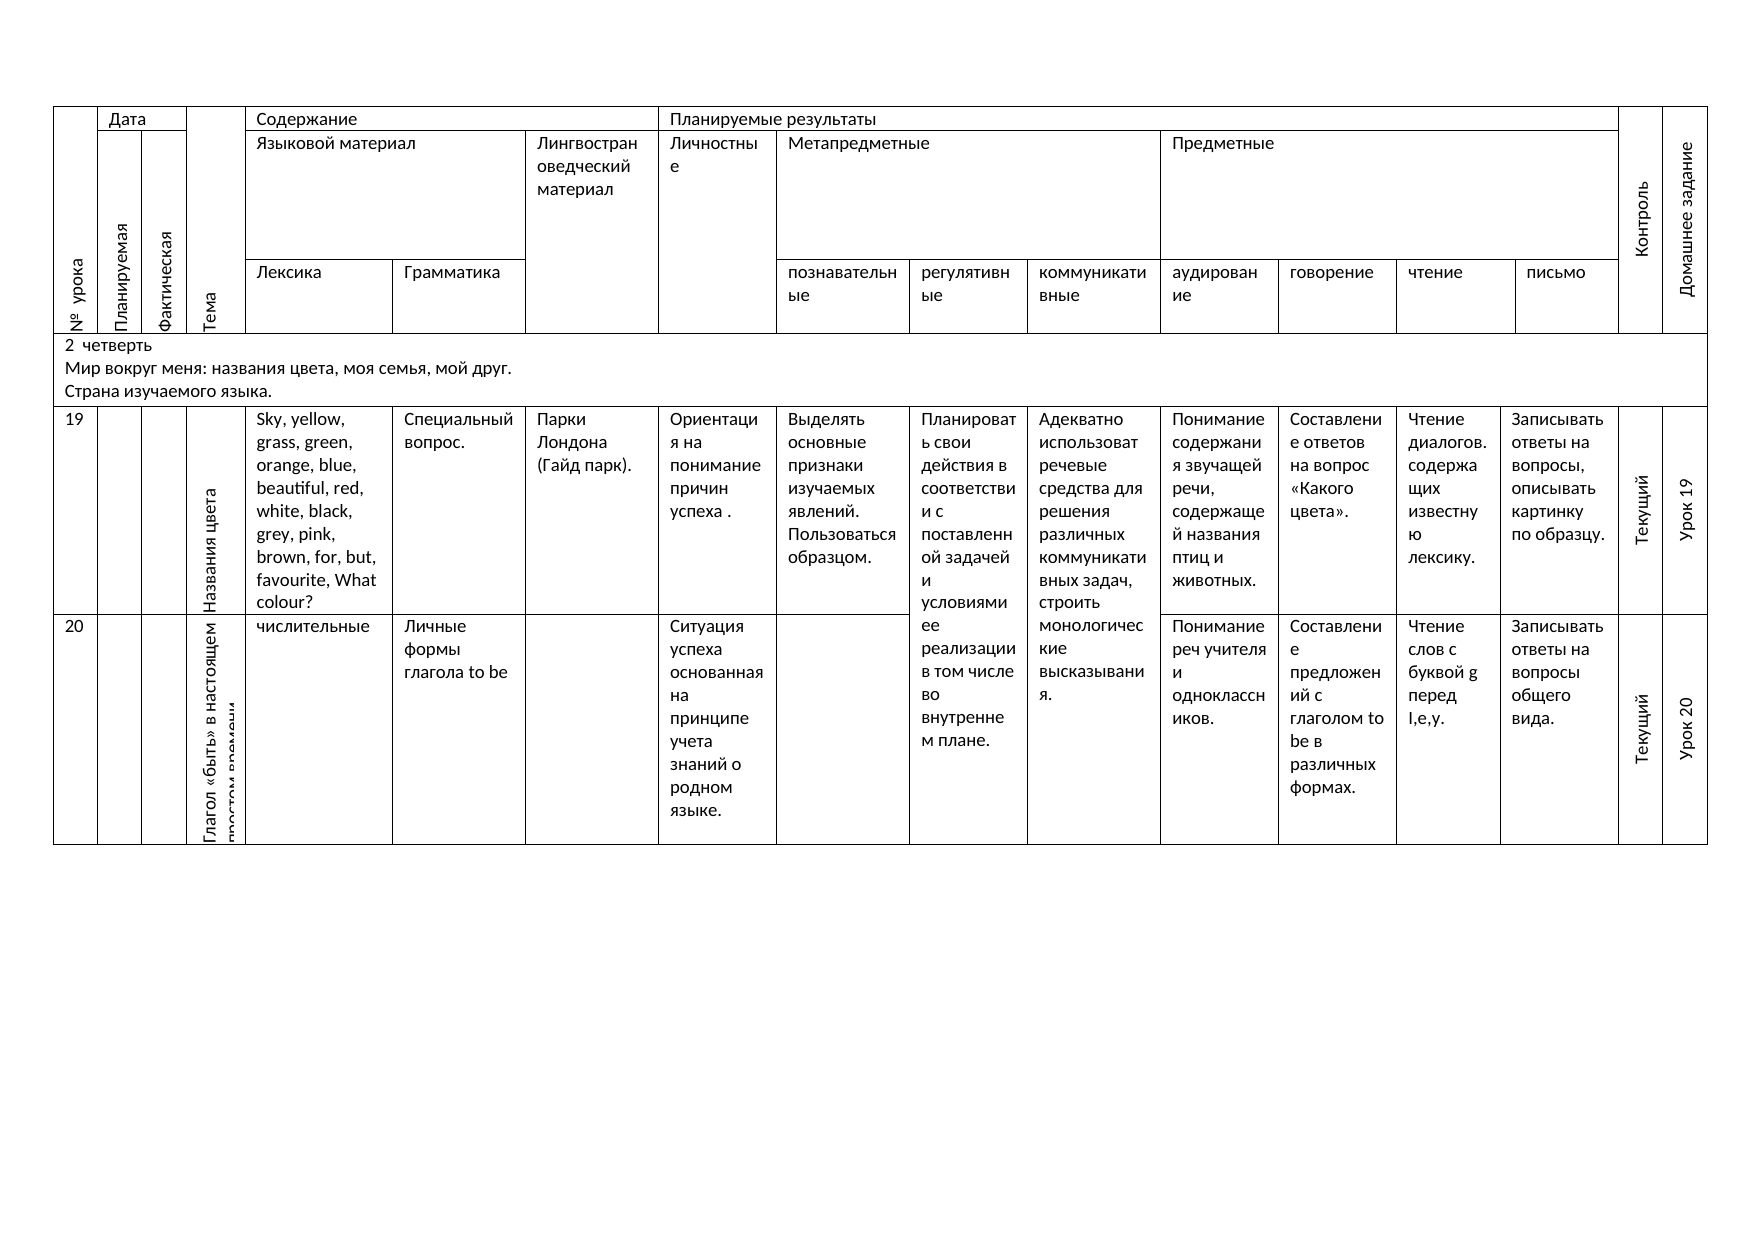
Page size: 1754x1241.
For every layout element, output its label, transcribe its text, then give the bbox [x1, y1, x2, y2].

table_header № урока [54, 107, 97, 332]
table_cell Записывать ответы на вопросы общего вида. [1501, 615, 1618, 844]
table_cell Лингвострановедческий материал [526, 131, 658, 332]
table_header Планируемые результаты [659, 107, 1618, 130]
table_cell Предметные [1161, 131, 1618, 259]
table_cell Планируемая [98, 131, 141, 332]
table_cell Понимание содержания звучащей речи, содержащей названия птиц и животных. [1161, 407, 1278, 613]
table_header Домашнее задание [1663, 107, 1707, 332]
table_cell аудирование [1161, 260, 1278, 332]
table_header Дата [98, 107, 186, 130]
table_cell Личные формы глагола to be [393, 615, 525, 844]
table_cell Фактическая [142, 131, 186, 332]
table_cell Личностные [659, 131, 776, 332]
table_cell Урок 19 [1663, 407, 1707, 613]
table_cell Чтение диалогов. содержащих известную лексику. [1397, 407, 1500, 613]
table_cell 19 [54, 407, 97, 613]
table_cell [777, 615, 909, 844]
table_cell Метапредметные [777, 131, 1160, 259]
table_cell Глагол «быть» в настоящем простом времени [187, 615, 245, 844]
table_cell регулятивные [910, 260, 1027, 332]
table_cell Парки Лондона (Гайд парк). [526, 407, 658, 613]
table_cell коммуникативные [1028, 260, 1160, 332]
table_cell Ситуация успеха основанная на принципе учета знаний о родном языке. [659, 615, 776, 844]
table_cell говорение [1279, 260, 1396, 332]
table_cell чтение [1397, 260, 1515, 332]
table_cell [142, 407, 186, 613]
table_header Контроль [1619, 107, 1662, 332]
table_cell Специальный вопрос. [393, 407, 525, 613]
table_cell [98, 615, 141, 844]
table_cell Урок 20 [1663, 615, 1707, 844]
table_cell Грамматика [393, 260, 525, 332]
table_cell [526, 615, 658, 844]
table_cell Ориентация на понимание причин успеха . [659, 407, 776, 613]
table_cell Названия цвета [187, 407, 245, 613]
table_cell Планировать свои действия в соответствии с поставленной задачей и условиями ее реализации в том числе во внутреннем плане. [910, 407, 1027, 844]
table_cell Выделять основные признаки изучаемых явлений. Пользоваться образцом. [777, 407, 909, 613]
table_cell письмо [1516, 260, 1618, 332]
table_cell 2 четверть Мир вокруг меня: названия цвета, моя семья, мой друг. Страна изучаемого языка. [54, 334, 1707, 406]
table_cell Составление предложений с глаголом to be в различных формах. [1279, 615, 1396, 844]
table_cell 20 [54, 615, 97, 844]
table_cell Записывать ответы на вопросы, описывать картинку по образцу. [1501, 407, 1618, 613]
table_header Тема [187, 107, 245, 332]
table_header Содержание [246, 107, 658, 130]
table_cell познавательные [777, 260, 909, 332]
table_cell Текущий [1619, 615, 1662, 844]
table_cell Лексика [246, 260, 392, 332]
table_cell Языковой материал [246, 131, 525, 259]
table_cell Адекватно использоват речевые средства для решения различных коммуникативных задач, строить монологические высказывания. [1028, 407, 1160, 844]
table_cell Чтение слов с буквой g перед I,e,y. [1397, 615, 1500, 844]
table_cell Текущий [1619, 407, 1662, 613]
table_cell числительные [246, 615, 392, 844]
table_cell [142, 615, 186, 844]
table_cell Составление ответов на вопрос «Какого цвета». [1279, 407, 1396, 613]
table_cell [98, 407, 141, 613]
table_cell Sky, yellow, grass, green, orange, blue, beautiful, red, white, black, grey, pink, brown, for, but, favourite, What colour? [246, 407, 392, 613]
table_cell Понимание реч учителя и одноклассников. [1161, 615, 1278, 844]
